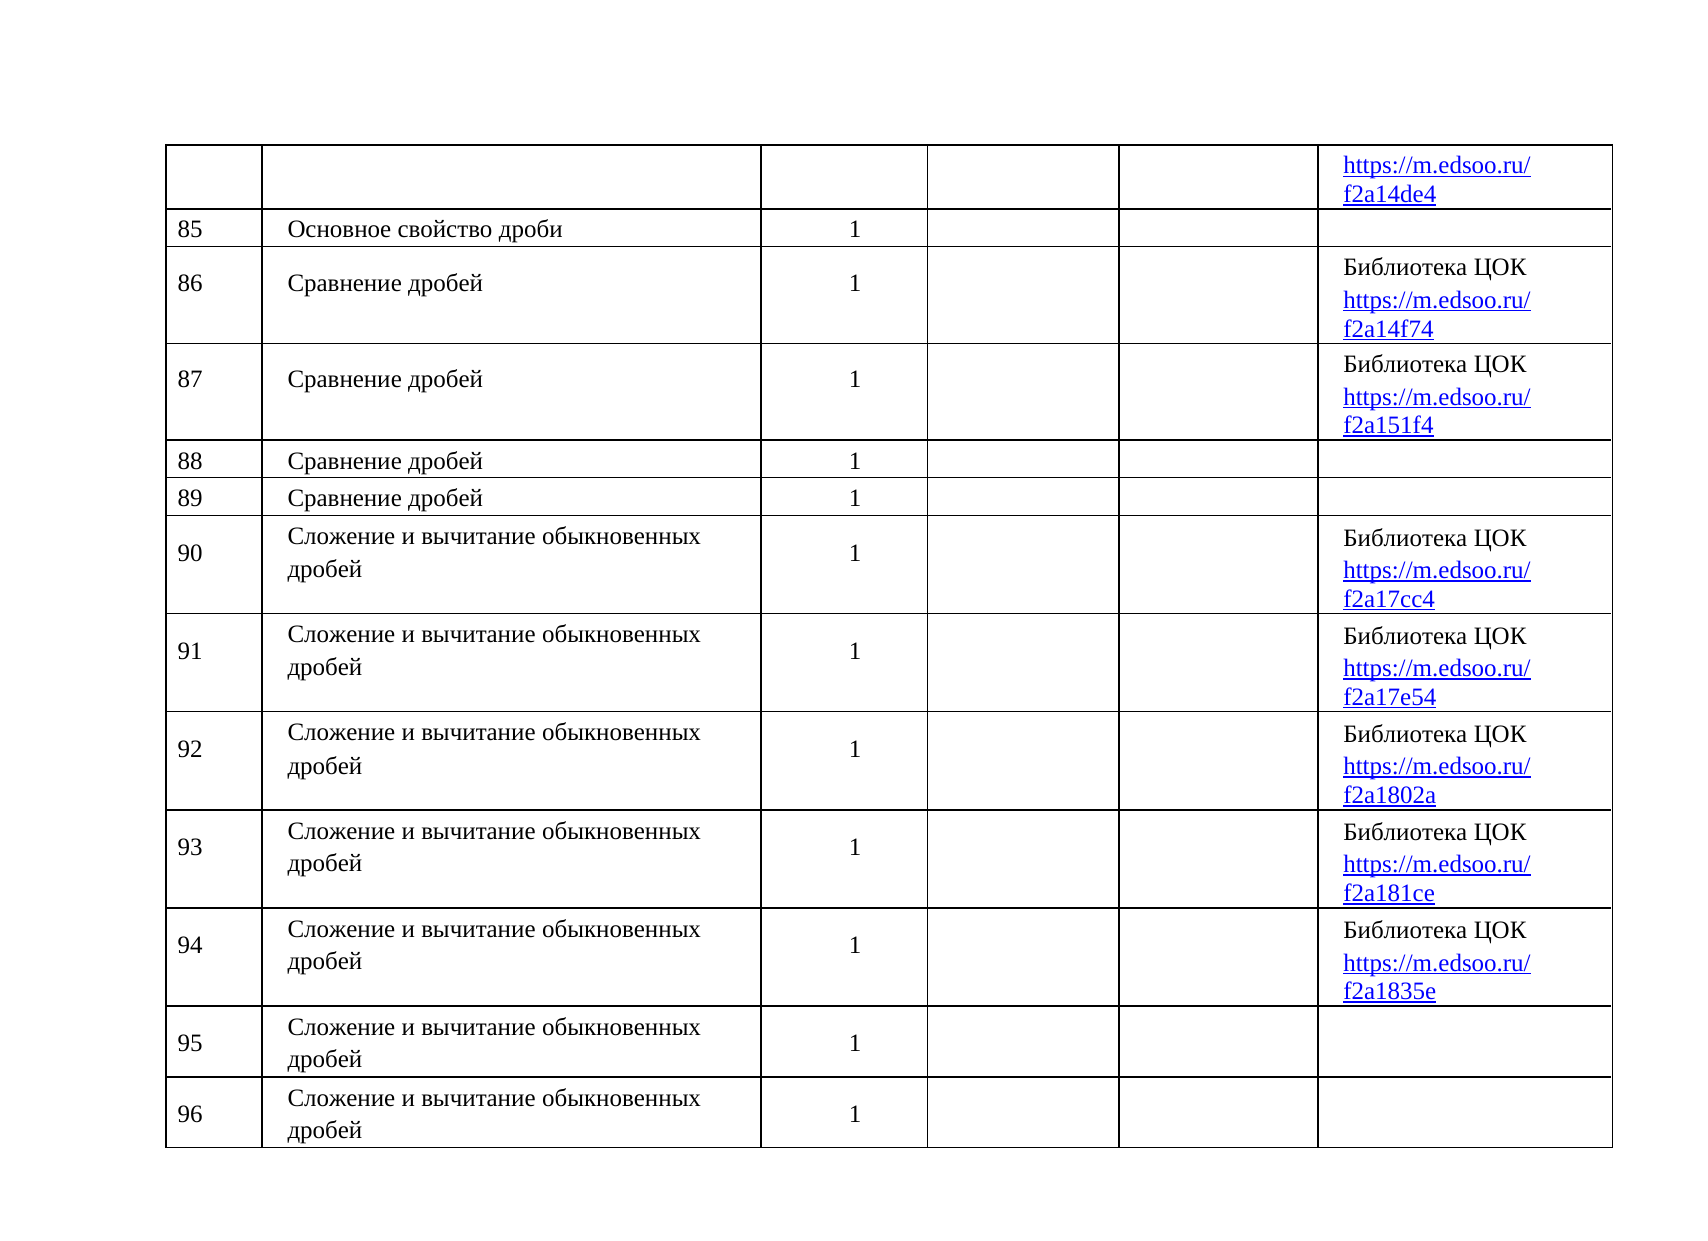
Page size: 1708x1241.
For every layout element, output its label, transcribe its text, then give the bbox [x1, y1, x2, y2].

table_header [263, 146, 760, 208]
table_cell [1319, 208, 1612, 246]
table_cell Основное свойство дроби [263, 210, 760, 246]
table_cell 95 [167, 1007, 261, 1076]
table_cell 89 [167, 478, 261, 514]
table_cell Библиотека ЦОК https://m.edsoo.ru/f2a14f74 [1319, 246, 1612, 342]
table_cell Сравнение дробей [263, 344, 760, 439]
table_cell 1 [762, 247, 927, 342]
table_cell Сложение и вычитание обыкновенных дробей [263, 811, 760, 907]
table_cell [1120, 478, 1317, 514]
table_cell 94 [167, 909, 261, 1005]
table_cell [928, 516, 1118, 613]
table_cell 1 [762, 811, 927, 907]
table_cell [1120, 811, 1317, 907]
table_cell [1319, 1076, 1612, 1147]
table_cell [928, 1007, 1118, 1076]
table_cell Сравнение дробей [263, 441, 760, 477]
table_cell [928, 478, 1118, 514]
table_header [928, 146, 1118, 208]
table_cell Сложение и вычитание обыкновенных дробей [263, 516, 760, 613]
table_cell [928, 712, 1118, 809]
table_cell 1 [762, 712, 927, 809]
table_cell 1 [762, 478, 927, 514]
table_header [167, 146, 261, 208]
table_cell 1 [762, 344, 927, 439]
table_cell [928, 1078, 1118, 1147]
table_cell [263, 1007, 760, 1076]
table_cell Сложение и вычитание обыкновенных дробей [263, 614, 760, 711]
table_cell [1319, 439, 1612, 477]
table_cell [1120, 1078, 1317, 1147]
table_cell 1 [762, 909, 927, 1005]
table_cell [928, 909, 1118, 1005]
table_cell Сравнение дробей [263, 247, 760, 342]
table_cell Библиотека ЦОК https://m.edsoo.ru/f2a181ce [1319, 809, 1612, 907]
table_cell Библиотека ЦОК https://m.edsoo.ru/f2a17cc4 [1319, 515, 1612, 613]
table_cell [928, 344, 1118, 439]
table_cell [1120, 1007, 1317, 1076]
table_cell 1 [762, 1078, 927, 1147]
table_cell [928, 441, 1118, 477]
table_cell [1319, 477, 1612, 514]
table_cell [928, 614, 1118, 711]
table_cell Библиотека ЦОК https://m.edsoo.ru/f2a1835e [1319, 907, 1612, 1005]
table_cell 87 [167, 344, 261, 439]
table_cell 86 [167, 247, 261, 342]
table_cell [263, 1078, 760, 1147]
table_header [1120, 146, 1317, 208]
table_cell 85 [167, 210, 261, 246]
table_cell 96 [167, 1078, 261, 1147]
table_cell Библиотека ЦОК https://m.edsoo.ru/f2a17e54 [1319, 613, 1612, 711]
table_cell [1120, 247, 1317, 342]
table_cell [928, 811, 1118, 907]
table_cell 90 [167, 516, 261, 613]
table_header https://m.edsoo.ru/f2a14de4 [1319, 146, 1612, 208]
table_cell [1120, 614, 1317, 711]
table_cell [1120, 516, 1317, 613]
table_cell Библиотека ЦОК https://m.edsoo.ru/f2a1802a [1319, 711, 1612, 809]
table_cell [1120, 210, 1317, 246]
table_cell Библиотека ЦОК https://m.edsoo.ru/f2a151f4 [1319, 343, 1612, 439]
table_cell 88 [167, 441, 261, 477]
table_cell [263, 909, 760, 1005]
table_cell [1120, 344, 1317, 439]
table_cell 1 [762, 1007, 927, 1076]
table_cell [1319, 1005, 1612, 1076]
table_cell 91 [167, 614, 261, 711]
table_cell 93 [167, 811, 261, 907]
table_header [762, 146, 927, 208]
table_cell [1120, 441, 1317, 477]
table_cell Сложение и вычитание обыкновенных дробей [263, 712, 760, 809]
table_cell [928, 247, 1118, 342]
table_cell [1120, 712, 1317, 809]
table_cell 1 [762, 614, 927, 711]
table_cell [928, 210, 1118, 246]
table_cell [1120, 909, 1317, 1005]
table_cell 1 [762, 441, 927, 477]
table_cell Сравнение дробей [263, 478, 760, 514]
table_cell 1 [762, 516, 927, 613]
table_cell 92 [167, 712, 261, 809]
table_cell 1 [762, 210, 927, 246]
